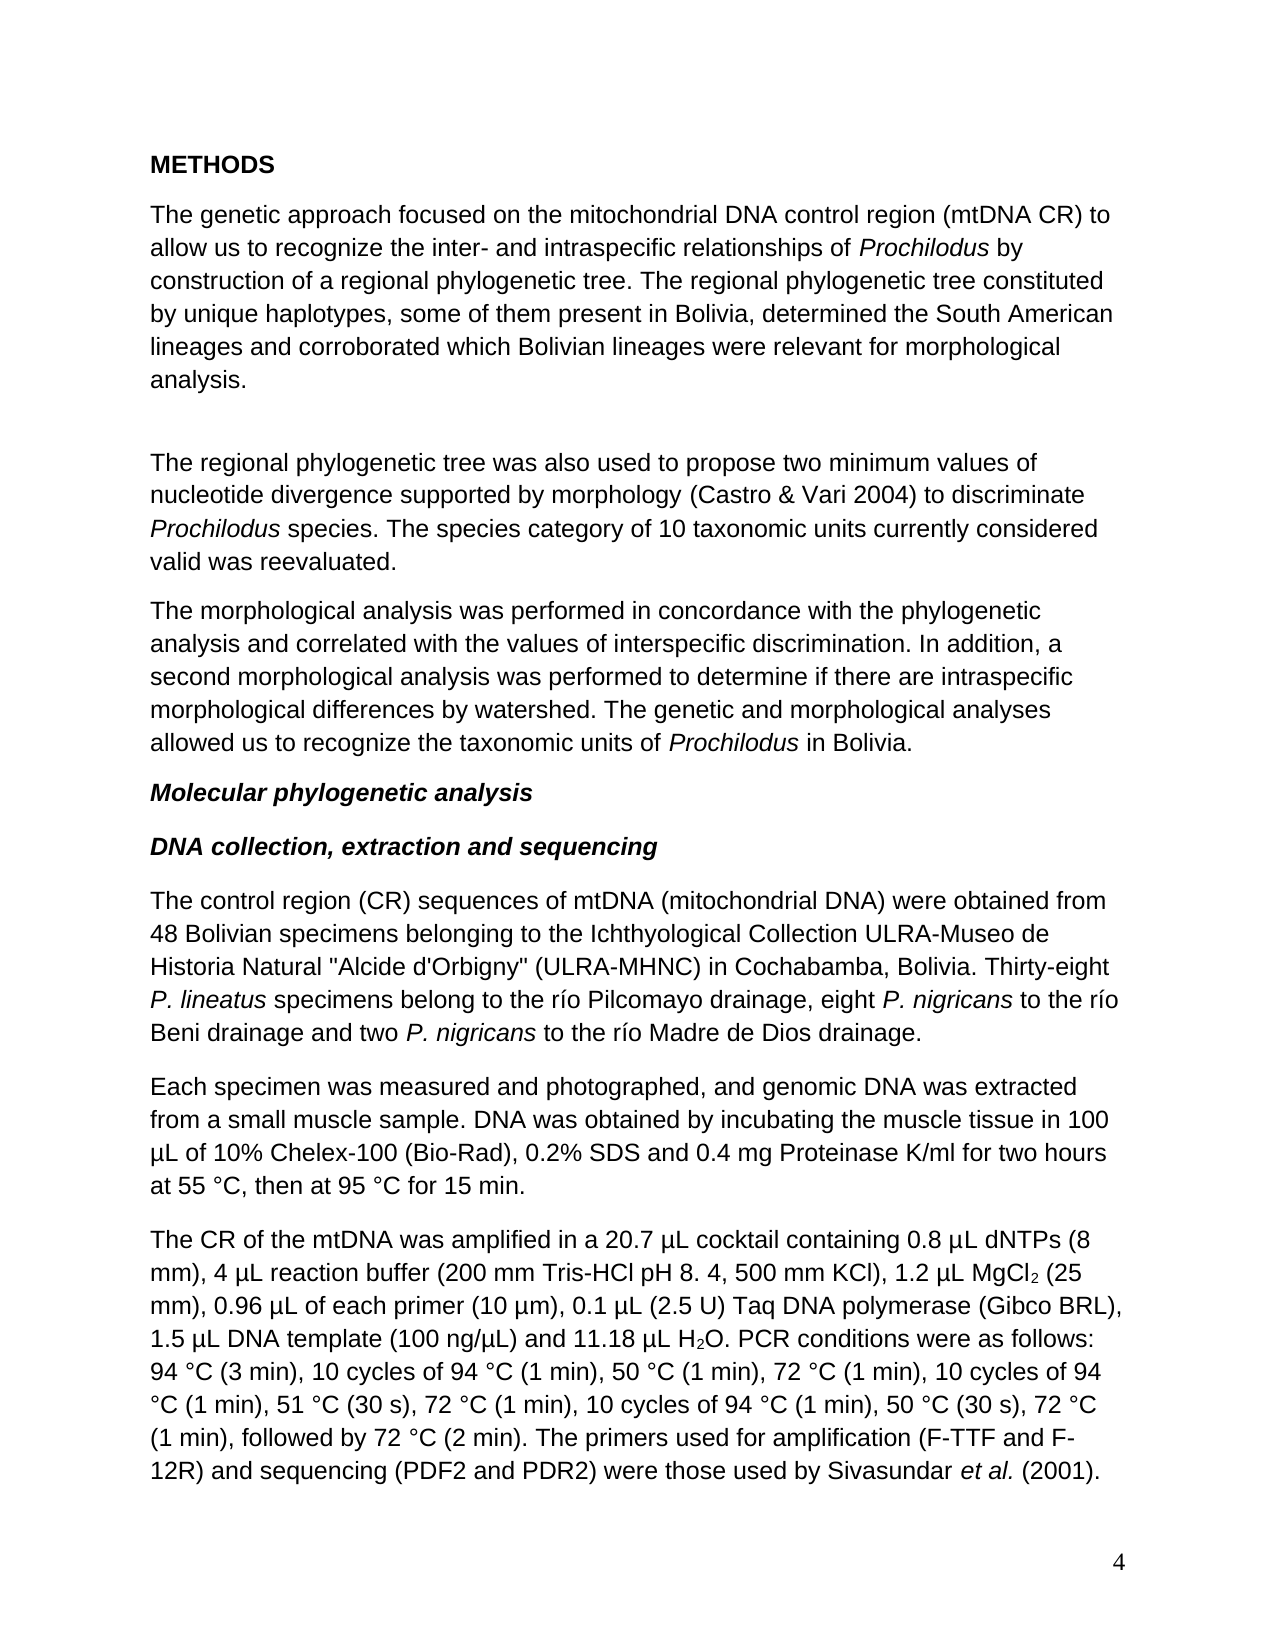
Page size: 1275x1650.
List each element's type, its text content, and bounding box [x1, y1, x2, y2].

text The regional phylogenetic tree was also used to propose two minimum values of nucleotide divergence supported by morphology (Castro & Vari 2004) to discriminate Prochilodus species. The species category of 10 taxonomic units currently considered valid was reevaluated. [150, 447, 1125, 575]
text DNA collection, extraction and sequencing [150, 832, 1125, 861]
text METHODS [150, 150, 1125, 179]
text The morphological analysis was performed in concordance with the phylogenetic analysis and correlated with the values of interspecific discrimination. In addition, a second morphological analysis was performed to determine if there are intraspecific morphological differences by watershed. The genetic and morphological analyses allowed us to recognize the taxonomic units of Prochilodus in Bolivia. [150, 596, 1125, 757]
text The genetic approach focused on the mitochondrial DNA control region (mtDNA CR) to allow us to recognize the inter- and intraspecific relationships of Prochilodus by construction of a regional phylogenetic tree. The regional phylogenetic tree constituted by unique haplotypes, some of them present in Bolivia, determined the South American lineages and corroborated which Bolivian lineages were relevant for morphological analysis. [150, 200, 1125, 427]
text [150, 1224, 1125, 1484]
text Molecular phylogenetic analysis [150, 778, 1125, 807]
text The control region (CR) sequences of mtDNA (mitochondrial DNA) were obtained from 48 Bolivian specimens belonging to the Ichthyological Collection ULRA-Museo de Historia Natural "Alcide d'Orbigny" (ULRA-MHNC) in Cochabamba, Bolivia. Thirty-eight P. lineatus specimens belong to the río Pilcomayo drainage, eight P. nigricans to the río Beni drainage and two P. nigricans to the río Madre de Dios drainage. [150, 886, 1125, 1047]
text Each specimen was measured and photographed, and genomic DNA was extracted from a small muscle sample. DNA was obtained by incubating the muscle tissue in 100 µL of 10% Chelex-100 (Bio-Rad), 0.2% SDS and 0.4 mg Proteinase K/ml for two hours at 55 °C, then at 95 °C for 15 min. [150, 1072, 1125, 1199]
